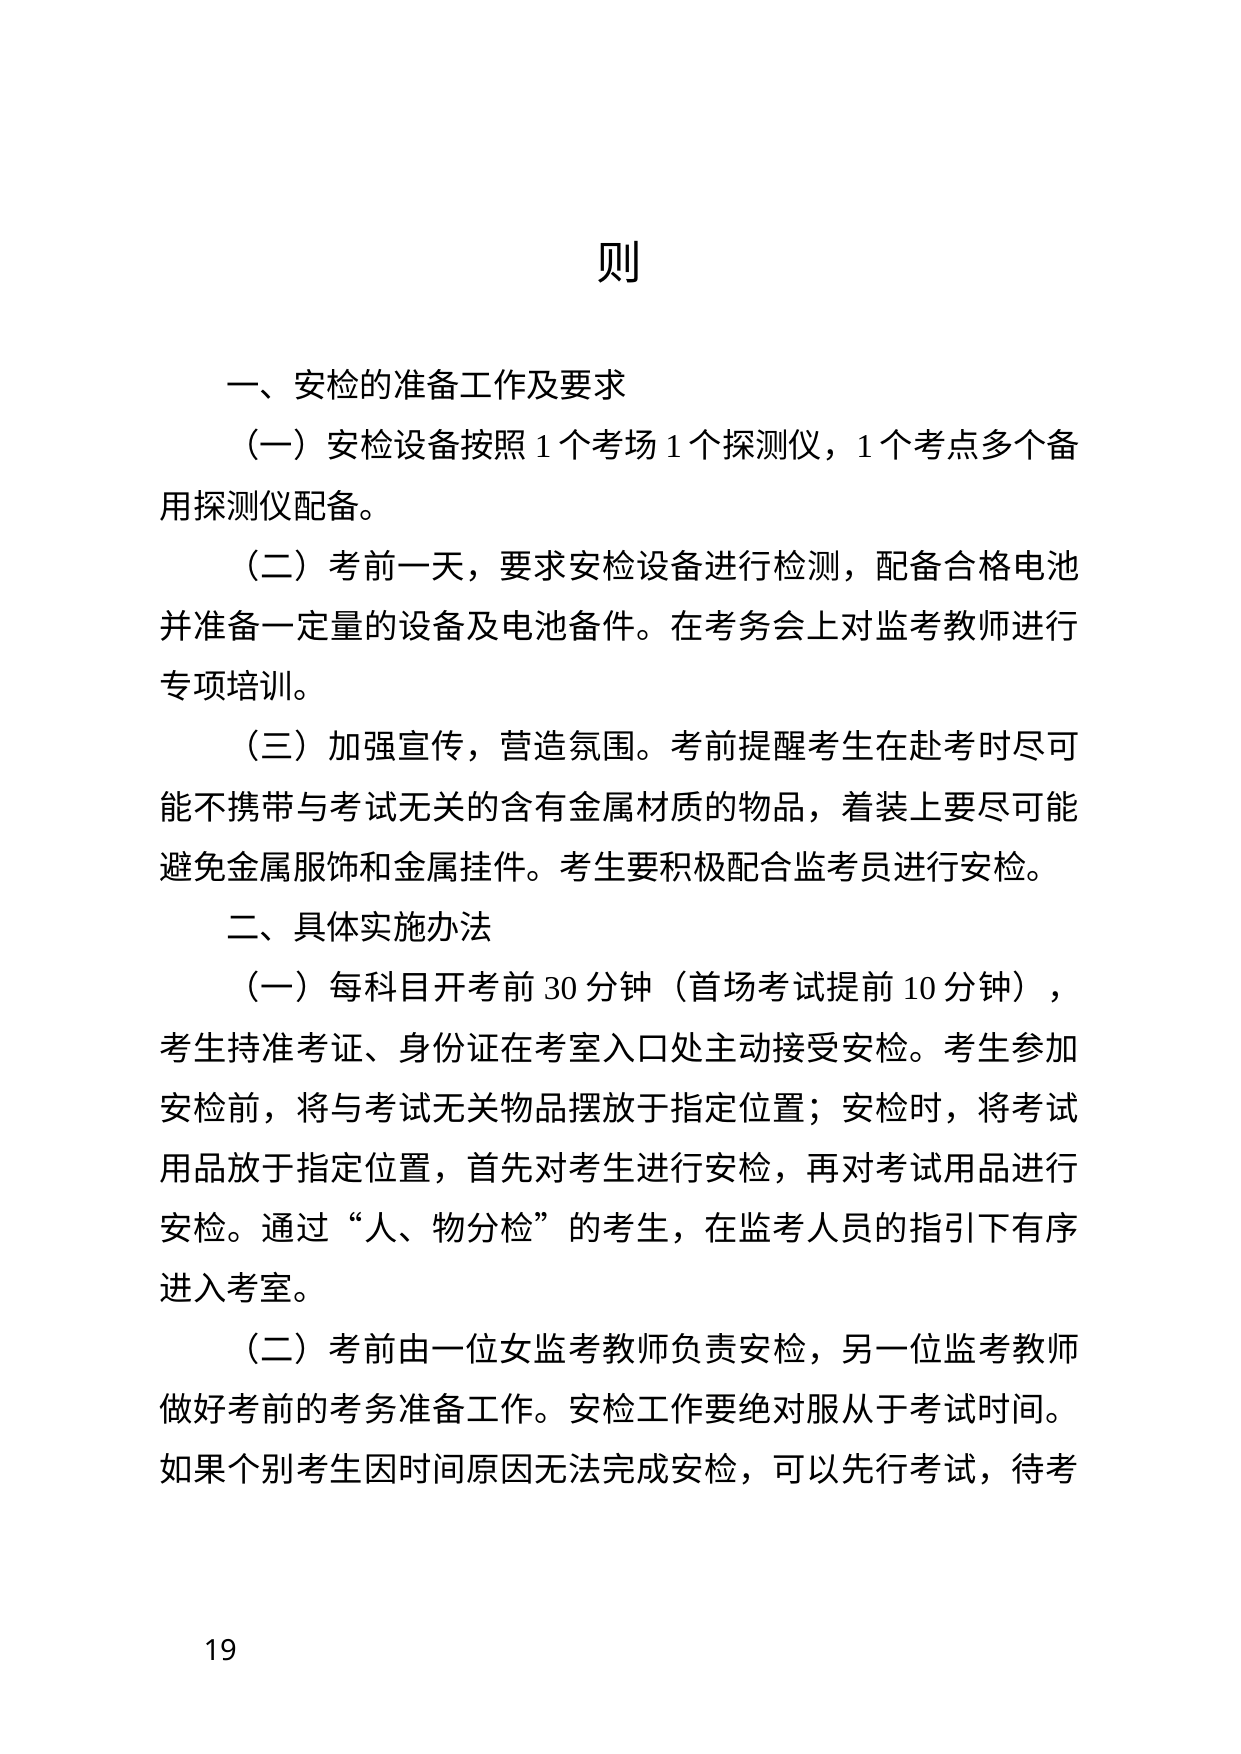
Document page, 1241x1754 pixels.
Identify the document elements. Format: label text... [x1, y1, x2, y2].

text 二、具体实施办法 [159, 891, 1081, 952]
text （一）安检设备按照1个考场1个探测仪，1个考点多个备用探测仪配备。 [159, 410, 1081, 530]
text （三）加强宣传，营造氛围。考前提醒考生在赴考时尽可能不携带与考试无关的含有金属材质的物品，着装上要尽可能避免金属服饰和金属挂件。考生要积极配合监考员进行安检。 [159, 711, 1081, 891]
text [159, 1313, 1081, 1493]
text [159, 233, 1081, 291]
text 一、安检的准备工作及要求 [159, 349, 1081, 410]
text （一）每科目开考前30分钟（首场考试提前10分钟），考生持准考证、身份证在考室入口处主动接受安检。考生参加安检前，将与考试无关物品摆放于指定位置；安检时，将考试用品放于指定位置，首先对考生进行安检，再对考试用品进行安检。通过“人、物分检”的考生，在监考人员的指引下有序进入考室。 [159, 952, 1081, 1313]
text （二）考前一天，要求安检设备进行检测，配备合格电池，并准备一定量的设备及电池备件。在考务会上对监考教师进行专项培训。 [159, 530, 1081, 711]
